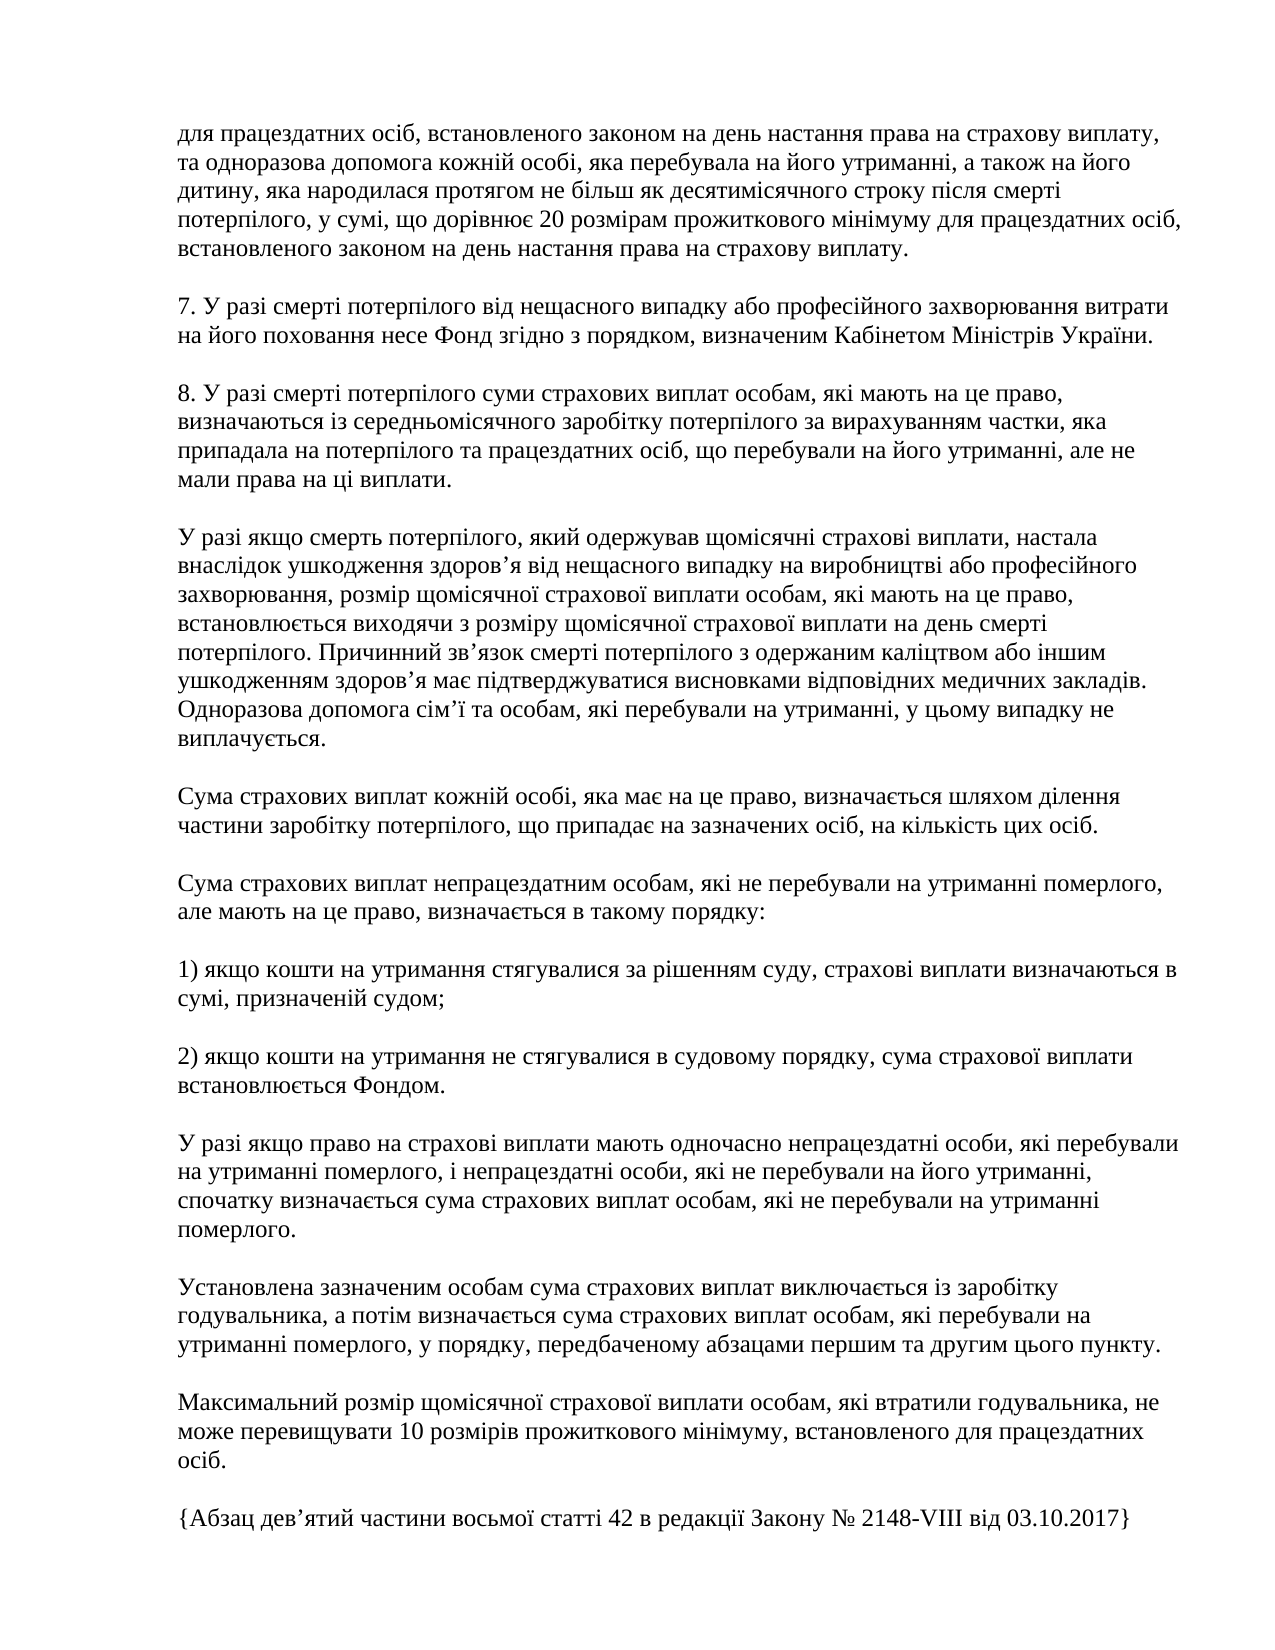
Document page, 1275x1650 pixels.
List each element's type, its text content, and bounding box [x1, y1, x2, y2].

text {Абзац дев’ятий частини восьмої статті 42 в редакції Закону № 2148-VIII від 03.10.2017} [177, 1503, 1186, 1531]
text Сума страхових виплат кожній особі, яка має на це право, визначається шляхом ділення частини заробітку потерпілого, що припадає на зазначених осіб, на кількість цих осіб. [177, 781, 1186, 838]
text Сума страхових виплат непрацездатним особам, які не перебували на утриманні померлого, але мають на це право, визначається в такому порядку: [177, 868, 1186, 925]
text Установлена зазначеним особам сума страхових виплат виключається із заробітку годувальника, а потім визначається сума страхових виплат особам, які перебували на утриманні померлого, у порядку, передбаченому абзацами першим та другим цього пункту. [177, 1272, 1186, 1358]
text 8. У разі смерті потерпілого суми страхових виплат особам, які мають на це право, визначаються із середньомісячного заробітку потерпілого за вирахуванням частки, яка припадала на потерпілого та працездатних осіб, що перебували на його утриманні, але не мали права на ці виплати. [177, 378, 1186, 493]
text Максимальний розмір щомісячної страхової виплати особам, які втратили годувальника, не може перевищувати 10 розмірів прожиткового мінімуму, встановленого для працездатних осіб. [177, 1387, 1186, 1473]
text 2) якщо кошти на утримання не стягувалися в судовому порядку, сума страхової виплати встановлюється Фондом. [177, 1041, 1186, 1098]
text 7. У разі смерті потерпілого від нещасного випадку або професійного захворювання витрати на його поховання несе Фонд згідно з порядком, визначеним Кабінетом Міністрів України. [177, 291, 1186, 348]
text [177, 118, 1186, 262]
text У разі якщо смерть потерпілого, який одержував щомісячні страхові виплати, настала внаслідок ушкодження здоров’я від нещасного випадку на виробництві або професійного захворювання, розмір щомісячної страхової виплати особам, які мають на це право, встановлюється виходячи з розміру щомісячної страхової виплати на день смерті потерпілого. Причинний зв’язок смерті потерпілого з одержаним каліцтвом або іншим ушкодженням здоров’я має підтверджуватися висновками відповідних медичних закладів. Одноразова допомога сім’ї та особам, які перебували на утриманні, у цьому випадку не виплачується. [177, 522, 1186, 752]
text 1) якщо кошти на утримання стягувалися за рішенням суду, страхові виплати визначаються в сумі, призначеній судом; [177, 954, 1186, 1012]
text У разі якщо право на страхові виплати мають одночасно непрацездатні особи, які перебували на утриманні померлого, і непрацездатні особи, які не перебували на його утриманні, спочатку визначається сума страхових виплат особам, які не перебували на утриманні померлого. [177, 1128, 1186, 1243]
